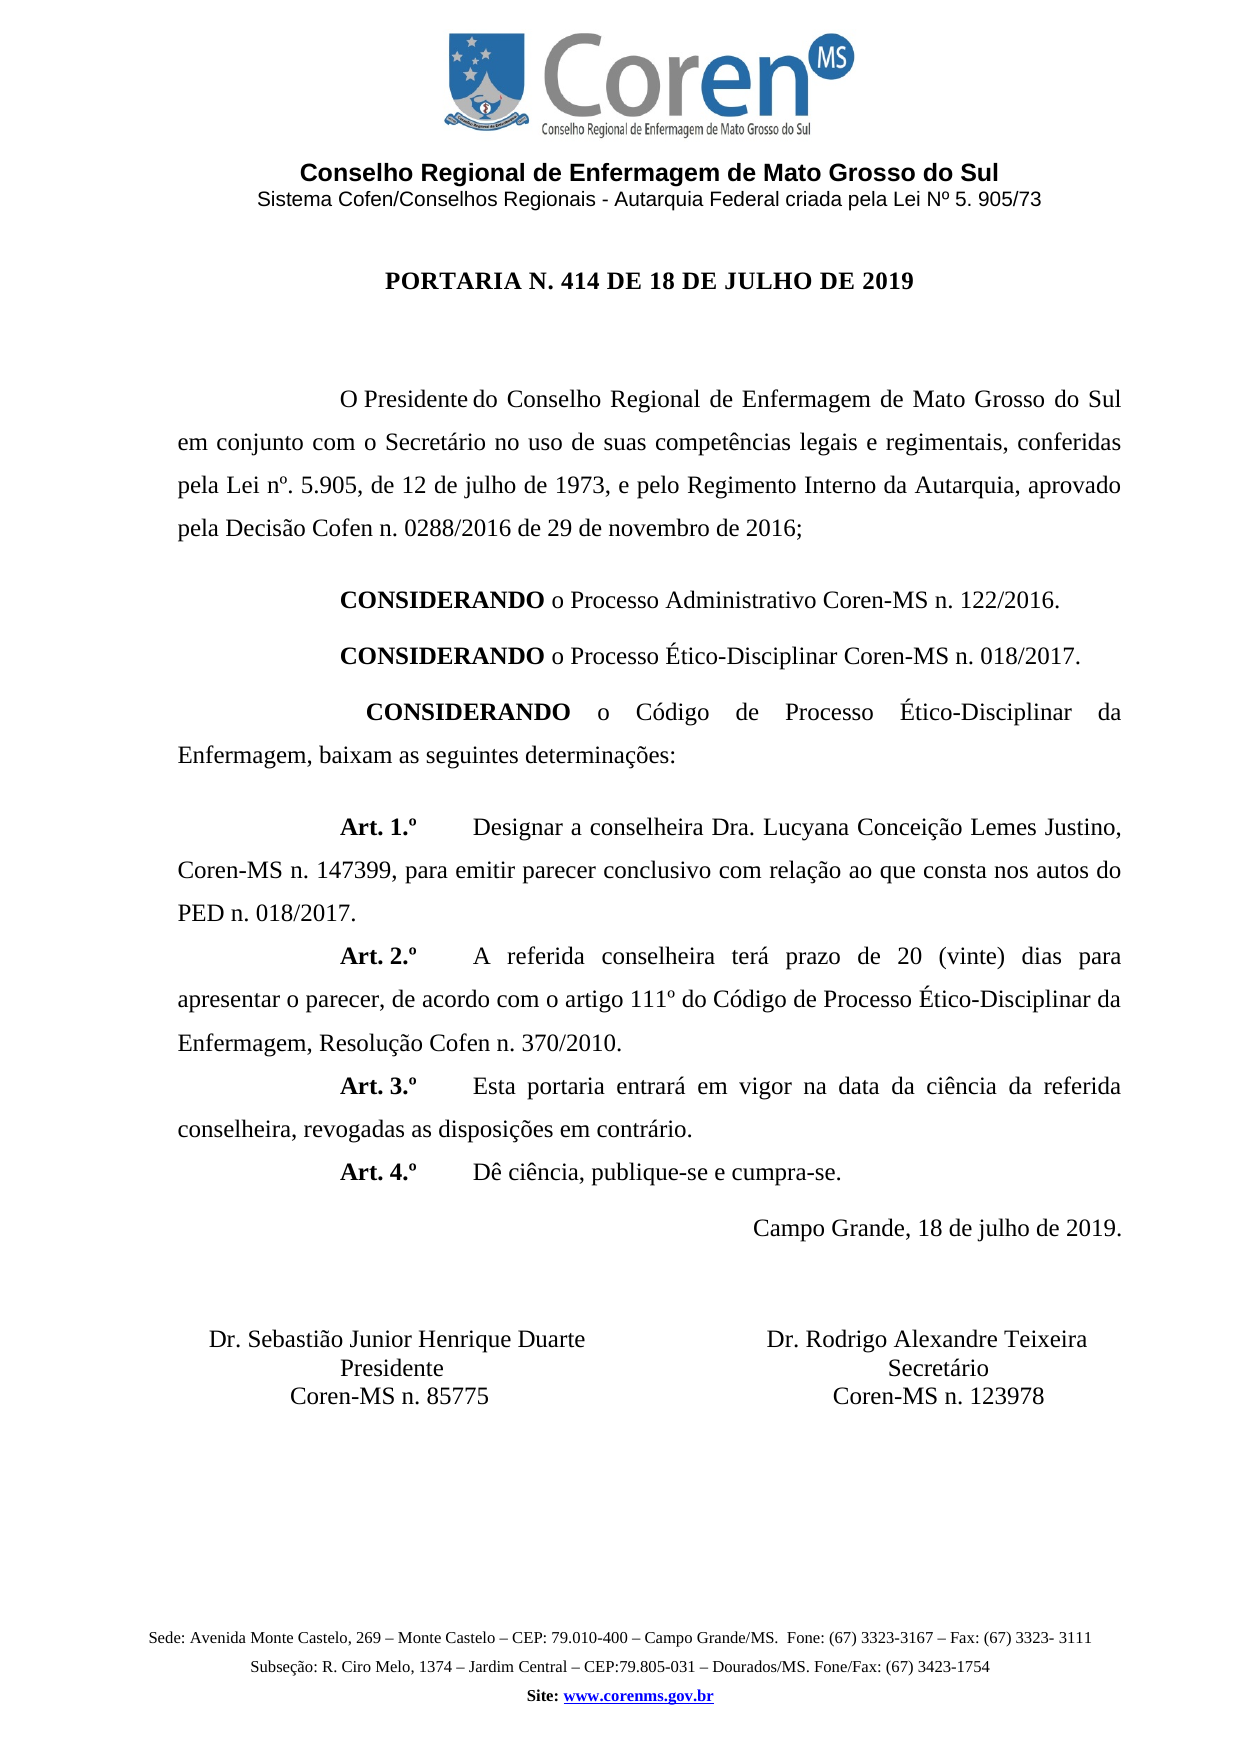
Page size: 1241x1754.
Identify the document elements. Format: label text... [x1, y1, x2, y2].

text Coren-MS n. 85775 Coren-MS n. 123978 [177, 1381, 1122, 1410]
text CONSIDERANDO o Processo Administrativo Coren-MS n. 122/2016. [177, 585, 1122, 614]
text CONSIDERANDO o Código de Processo Ético-Disciplinar da Enfermagem, baixam as seguintes determinações: [177, 697, 1122, 768]
text Presidente Secretário [177, 1353, 1122, 1381]
text Dr. Sebastião Junior Henrique Duarte Dr. Rodrigo Alexandre Teixeira [177, 1324, 1122, 1353]
list Esta portaria entrará em vigor na data da ciência da referida conselheira, revogadas as disposições em contrário. [177, 1071, 1122, 1143]
list A referida conselheira terá prazo de 20 (vinte) dias para apresentar o parecer, de acordo com o artigo 111º do Código de Processo Ético-Disciplinar da Enfermagem, Resolução Cofen n. 370/2010. [177, 941, 1122, 1056]
list Designar a conselheira Dra. Lucyana Conceição Lemes Justino, Coren-MS n. 147399, para emitir parecer conclusivo com relação ao que consta nos autos do PED n. 018/2017. [177, 812, 1122, 927]
list Dê ciência, publique-se e cumpra-se. [177, 1157, 1122, 1186]
title Portaria n. 414 de 18 de JULHO de 2019 [177, 266, 1122, 294]
list Campo Grande, 18 de julho de 2019. [340, 1213, 1122, 1241]
picture [442, 29, 857, 142]
text CONSIDERANDO o Processo Ético-Disciplinar Coren-MS n. 018/2017. [177, 641, 1122, 670]
text O Presidente do Conselho Regional de Enfermagem de Mato Grosso do Sul em conjunto com o Secretário no uso de suas competências legais e regimentais, conferidas pela Lei nº. 5.905, de 12 de julho de 1973, e pelo Regimento Interno da Autarquia, aprovado pela Decisão Cofen n. 0288/2016 de 29 de novembro de 2016; [177, 384, 1122, 542]
